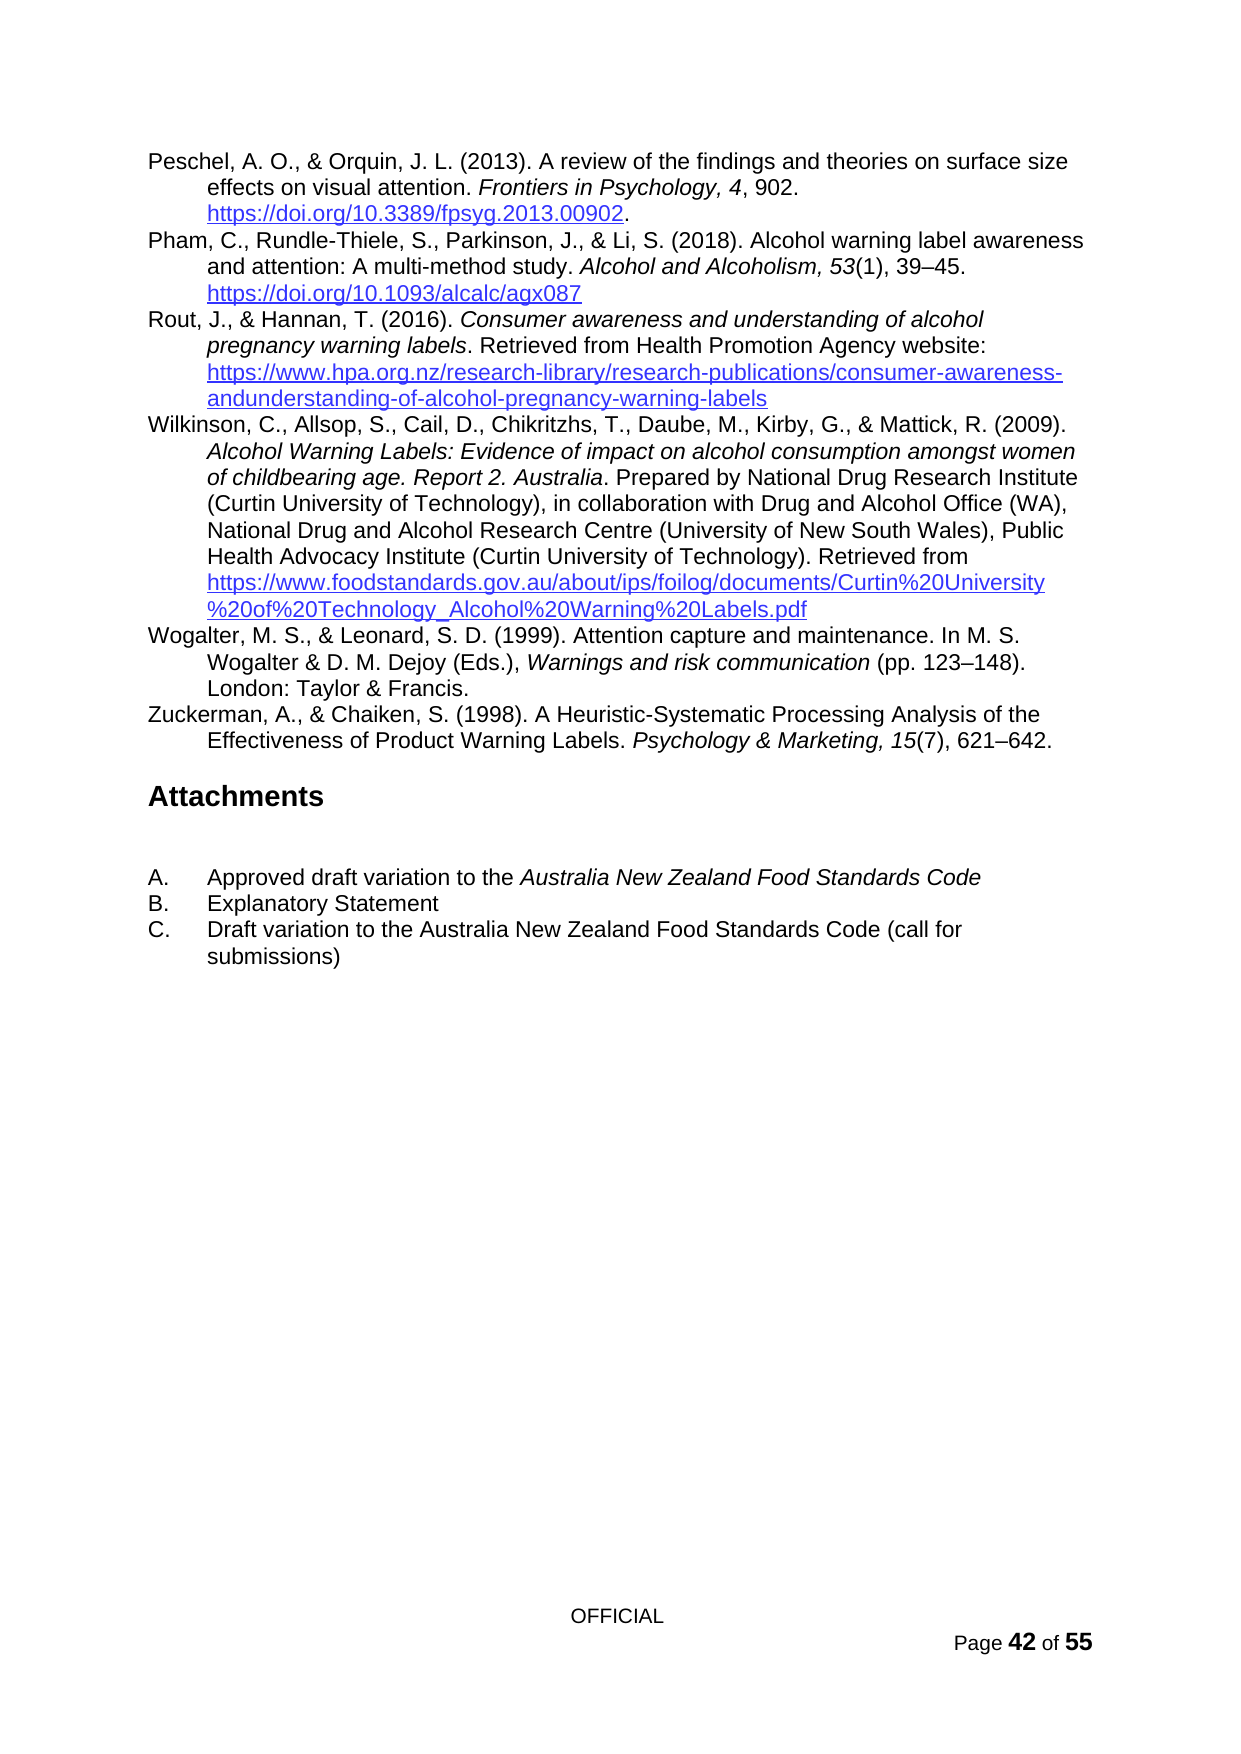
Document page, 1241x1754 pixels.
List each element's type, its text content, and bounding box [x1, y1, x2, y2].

text Zuckerman, A., & Chaiken, S. (1998). A Heuristic-Systematic Processing Analysis of the Effectiveness of Product Warning Labels. Psychology & Marketing, 15(7), 621–642. [148, 701, 1092, 754]
text A. Approved draft variation to the Australia New Zealand Food Standards Code [148, 864, 1092, 890]
text Peschel, A. O., & Orquin, J. L. (2013). A review of the findings and theories on surface size effects on visual attention. Frontiers in Psychology, 4, 902. https://doi.org/10.3389/fpsyg.2013.00902. [148, 148, 1092, 227]
text Wilkinson, C., Allsop, S., Cail, D., Chikritzhs, T., Daube, M., Kirby, G., & Mattick, R. (2009). Alcohol Warning Labels: Evidence of impact on alcohol consumption amongst women of childbearing age. Report 2. Australia. Prepared by National Drug Research Institute (Curtin University of Technology), in collaboration with Drug and Alcohol Office (WA), National Drug and Alcohol Research Centre (University of New South Wales), Public Health Advocacy Institute (Curtin University of Technology). Retrieved from https://www.foodstandards.gov.au/about/ips/foilog/documents/Curtin%20University%20of%20Technology_Alcohol%20Warning%20Labels.pdf [148, 411, 1092, 622]
text Wogalter, M. S., & Leonard, S. D. (1999). Attention capture and maintenance. In M. S. Wogalter & D. M. Dejoy (Eds.), Warnings and risk communication (pp. 123–148). London: Taylor & Francis. [148, 622, 1092, 701]
text Pham, C., Rundle-Thiele, S., Parkinson, J., & Li, S. (2018). Alcohol warning label awareness and attention: A multi-method study. Alcohol and Alcoholism, 53(1), 39–45. https://doi.org/10.1093/alcalc/agx087 [148, 227, 1092, 306]
text B. Explanatory Statement [148, 890, 1092, 916]
text Attachments [148, 779, 1092, 812]
text C. Draft variation to the Australia New Zealand Food Standards Code (call for submissions) [148, 916, 1092, 969]
text Rout, J., & Hannan, T. (2016). Consumer awareness and understanding of alcohol pregnancy warning labels. Retrieved from Health Promotion Agency website: https://www.hpa.org.nz/research-library/research-publications/consumer-awareness-andunderstanding-of-alcohol-pregnancy-warning-labels [148, 306, 1092, 411]
